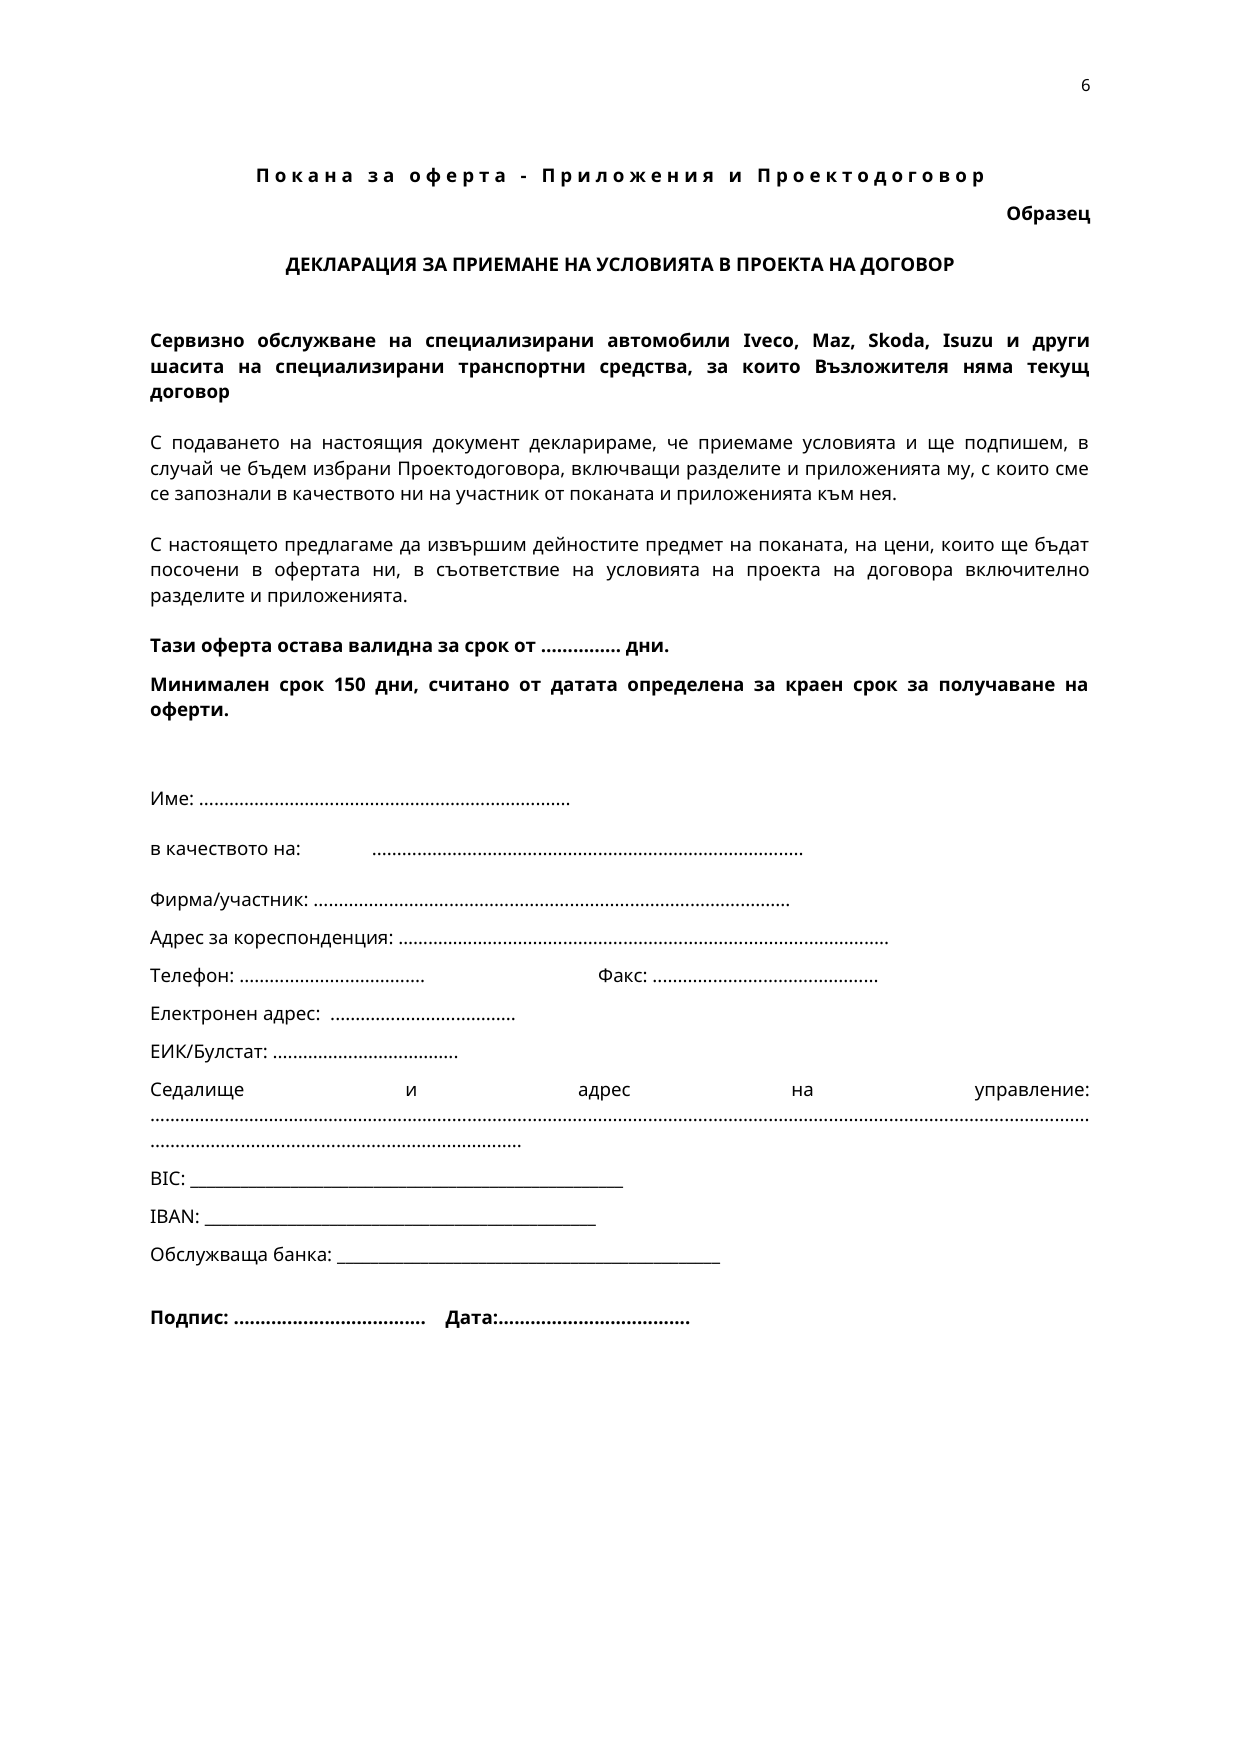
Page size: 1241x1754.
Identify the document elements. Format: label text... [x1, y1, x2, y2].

text ДЕКЛАРАЦИЯ ЗА ПРИЕМАНЕ НА УСЛОВИЯТА В ПРОЕКТА НА ДОГОВОР [150, 252, 1090, 277]
text Подпис: .................................... Дата:.................................... [150, 1305, 1090, 1330]
text Минимален срок 150 дни, считано от датата определена за краен срок за получаване на оферти. [150, 671, 1090, 722]
text Сервизно обслужване на специализирани автомобили Iveco, Maz, Skoda, Isuzu и други шасита на специализирани транспортни средства, за които Възложителя няма текущ договор [150, 328, 1090, 404]
text Фирма/участник: ............................................................................................... [150, 886, 1090, 911]
text С настоящето предлагаме да извършим дейностите предмет на поканата, на цени, които ще бъдат посочени в офертата ни, в съответствие на условията на проекта на договора включително разделите и приложенията. [150, 531, 1090, 608]
text Тази оферта остава валидна за срок от …………… дни. [150, 633, 1090, 658]
text Електронен адрес: ..................................... [150, 1000, 1090, 1026]
text Седалище и адрес на управление: …………………………………………………............................................................................................................................................................................................................. [150, 1076, 1090, 1153]
text Обслужваща банка: ______________________________________________ [150, 1241, 1090, 1267]
text Име: .......................................................................... [150, 785, 1090, 810]
text Телефон: ..................................... Факс: ............................................. [150, 962, 1090, 987]
text BIC: ____________________________________________________ [150, 1165, 1090, 1191]
text Покана за оферта - Приложения и Проектодоговор [150, 162, 1090, 188]
text Адрес за кореспонденция: ………………................................................................................ [150, 924, 1090, 949]
text С подаването на настоящия документ декларираме, че приемаме условията и ще подпишем, в случай че бъдем избрани Проектодоговора, включващи разделите и приложенията му, с които сме се запознали в качеството ни на участник от поканата и приложенията към нея. [150, 430, 1090, 506]
text в качеството на: ...................................................................................... [150, 835, 1090, 861]
text Образец [150, 201, 1090, 226]
text IBAN: _______________________________________________ [150, 1203, 1090, 1229]
text ЕИК/Булстат: ..................................... [150, 1038, 1090, 1063]
